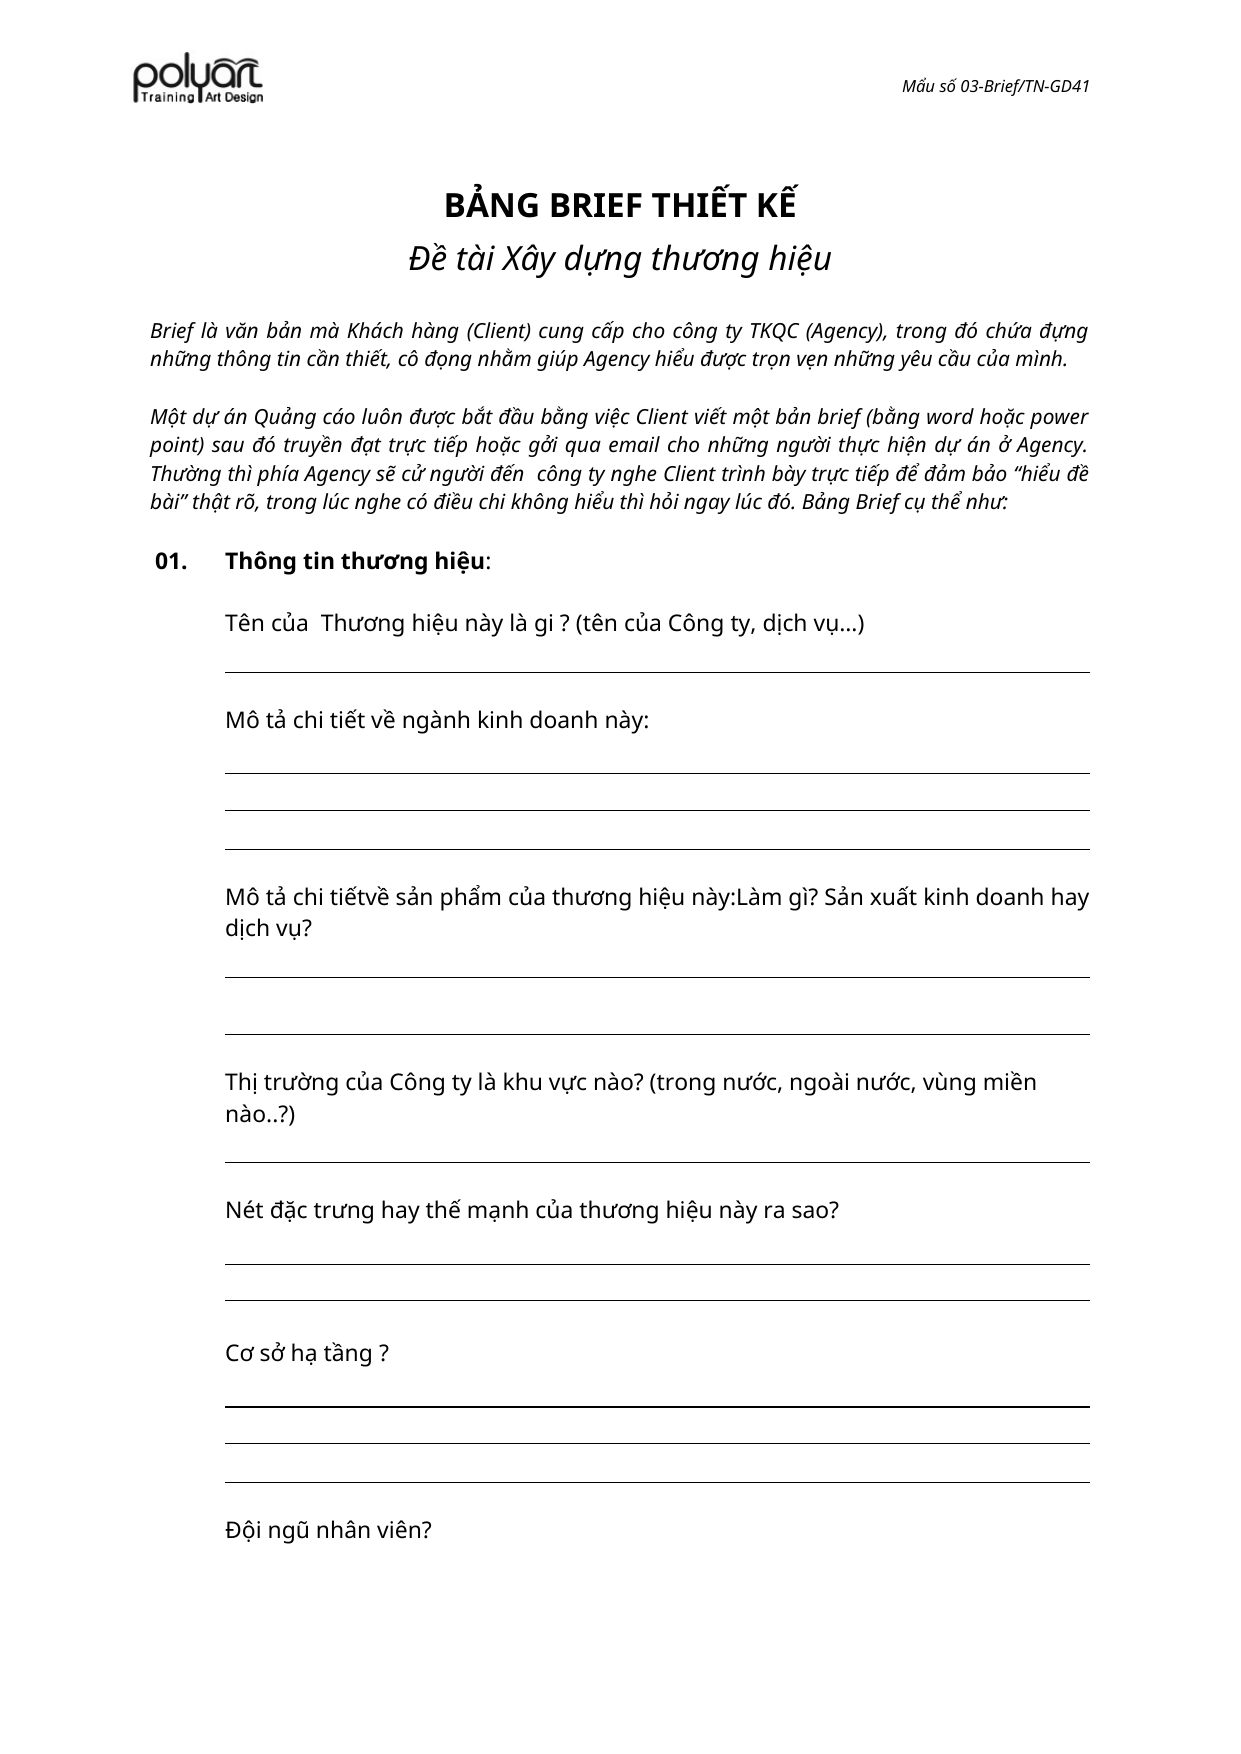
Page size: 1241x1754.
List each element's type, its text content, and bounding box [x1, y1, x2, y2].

text BẢNG BRIEF THIẾT KẾ [150, 182, 1090, 228]
list Thông tin thương hiệu: [187, 545, 1090, 576]
list Đội ngũ nhân viên? [225, 1514, 1090, 1546]
text Một dự án Quảng cáo luôn được bắt đầu bằng việc Client viết một bản brief (bằng word hoặc power point) sau đó truyền đạt trực tiếp hoặc gởi qua email cho những người thực hiện dự án ở Agency. Thường thì phía Agency sẽ cử người đến công ty nghe Client trình bày trực tiếp để đảm bảo “hiểu đề bài” thật rõ, trong lúc nghe có điều chi không hiểu thì hỏi ngay lúc đó. Bảng Brief cụ thể như: [150, 402, 1090, 516]
list Thị trường của Công ty là khu vực nào? (trong nước, ngoài nước, vùng miền nào..?) [225, 1066, 1090, 1129]
list Nét đặc trưng hay thế mạnh của thương hiệu này ra sao? [225, 1194, 1090, 1226]
list Cơ sở hạ tầng ? [225, 1337, 1090, 1368]
list Tên của Thương hiệu này là gi ? (tên của Công ty, dịch vụ…) [225, 607, 1090, 638]
picture [129, 50, 266, 104]
text Đề tài Xây dựng thương hiệu [150, 234, 1090, 280]
text Brief là văn bản mà Khách hàng (Client) cung cấp cho công ty TKQC (Agency), trong đó chứa đựng những thông tin cần thiết, cô đọng nhằm giúp Agency hiểu được trọn vẹn những yêu cầu của mình. [150, 316, 1090, 373]
list Mô tả chi tiếtvề sản phẩm của thương hiệu này:Làm gì? Sản xuất kinh doanh hay dịch vụ? [225, 881, 1090, 944]
list Mô tả chi tiết về ngành kinh doanh này: [225, 704, 1090, 735]
